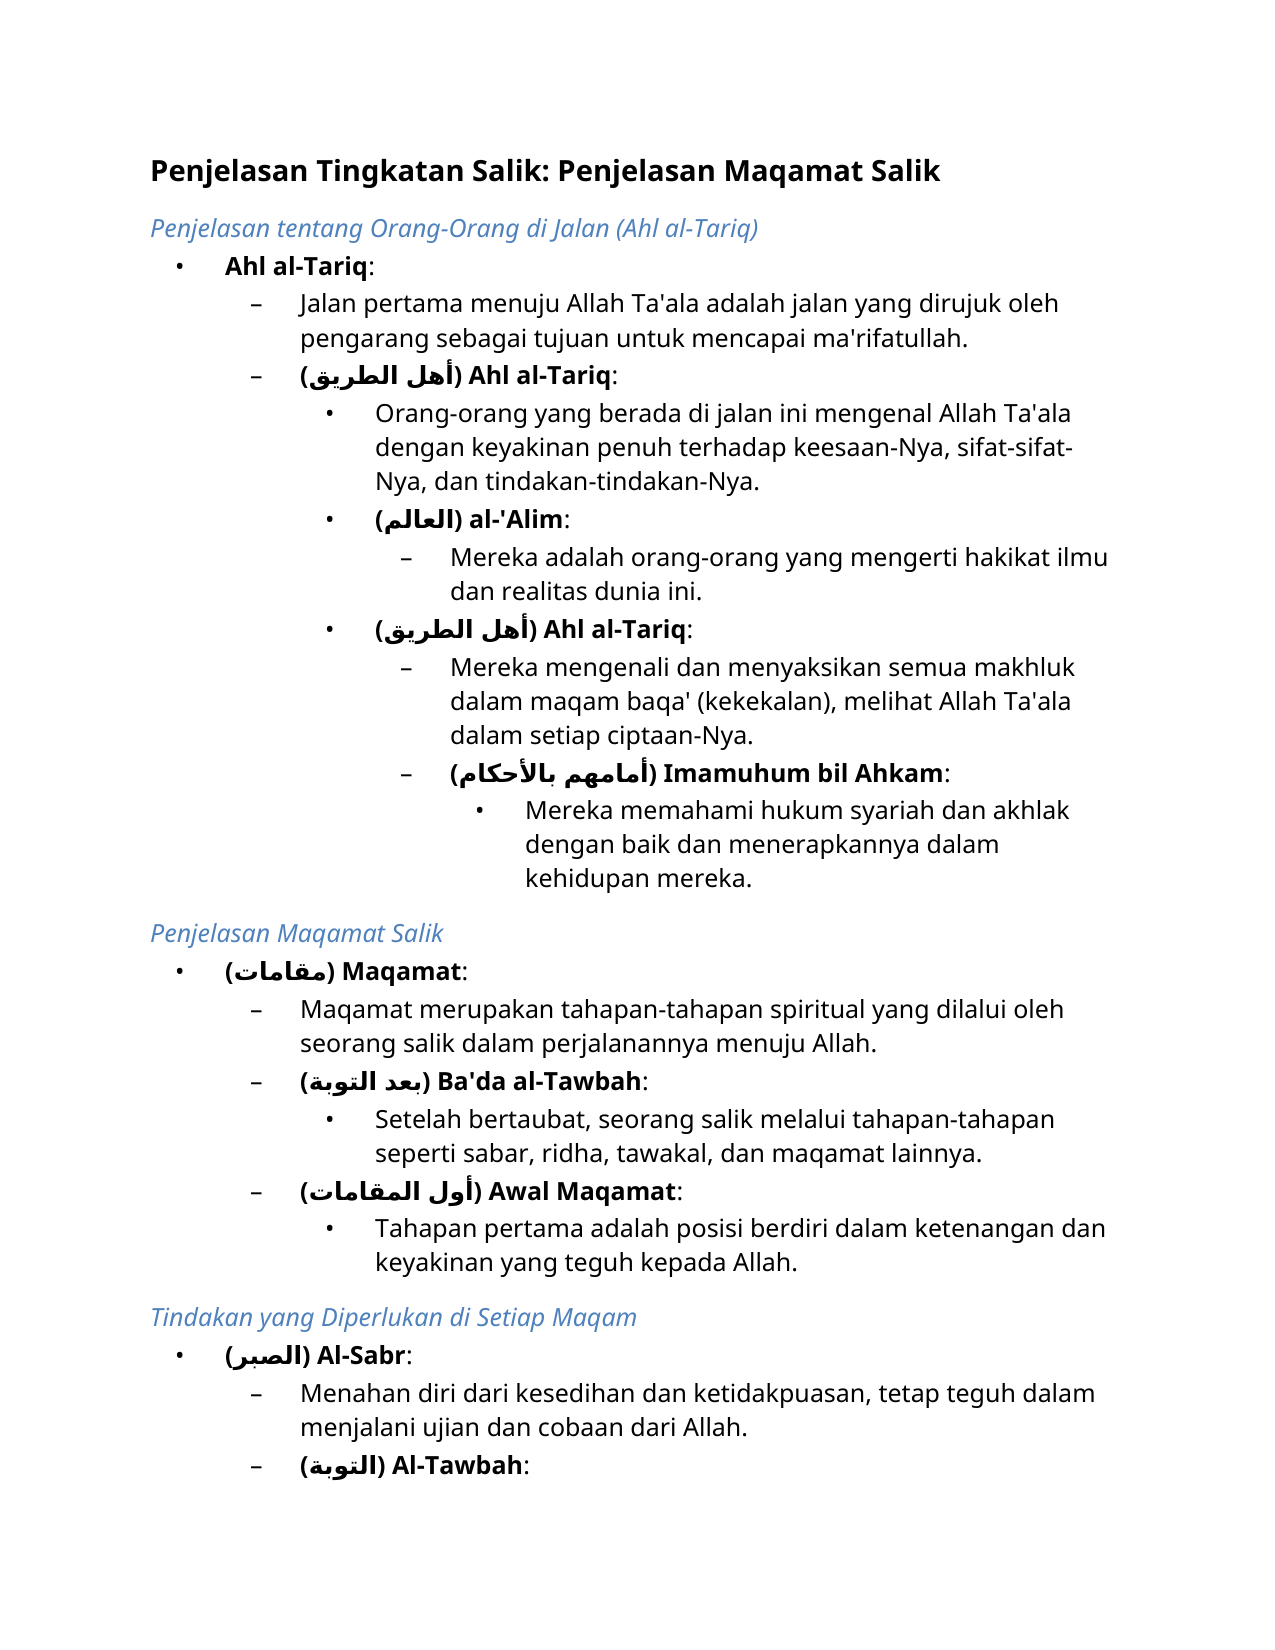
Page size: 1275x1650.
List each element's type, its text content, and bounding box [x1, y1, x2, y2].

subtitle Penjelasan tentang Orang-Orang di Jalan (Ahl al-Tariq) [150, 211, 1125, 244]
list Menahan diri dari kesedihan dan ketidakpuasan, tetap teguh dalam menjalani ujian dan cobaan dari Allah. [250, 1376, 1125, 1444]
list (أول المقامات) Awal Maqamat: [250, 1173, 1125, 1207]
list (بعد التوبة) Ba'da al-Tawbah: [250, 1063, 1125, 1098]
list (العالم) al-'Alim: [325, 502, 1125, 536]
list Jalan pertama menuju Allah Ta'ala adalah jalan yang dirujuk oleh pengarang sebagai tujuan untuk mencapai ma'rifatullah. [250, 286, 1125, 354]
list Maqamat merupakan tahapan-tahapan spiritual yang dilalui oleh seorang salik dalam perjalanannya menuju Allah. [250, 992, 1125, 1060]
list Mereka adalah orang-orang yang mengerti hakikat ilmu dan realitas dunia ini. [400, 539, 1125, 608]
list (مقامات) Maqamat: [175, 954, 1125, 988]
list (الصبر) Al-Sabr: [175, 1338, 1125, 1372]
list Orang-orang yang berada di jalan ini mengenal Allah Ta'ala dengan keyakinan penuh terhadap keesaan-Nya, sifat-sifat-Nya, dan tindakan-tindakan-Nya. [325, 396, 1125, 498]
list Ahl al-Tariq: [175, 248, 1125, 282]
list Tahapan pertama adalah posisi berdiri dalam ketenangan dan keyakinan yang teguh kepada Allah. [325, 1211, 1125, 1279]
list (أمامهم بالأحكام) Imamuhum bil Ahkam: [400, 755, 1125, 789]
list Mereka memahami hukum syariah dan akhlak dengan baik dan menerapkannya dalam kehidupan mereka. [475, 793, 1125, 895]
subtitle Penjelasan Tingkatan Salik: Penjelasan Maqamat Salik [150, 150, 1125, 190]
list Setelah bertaubat, seorang salik melalui tahapan-tahapan seperti sabar, ridha, tawakal, dan maqamat lainnya. [325, 1101, 1125, 1169]
list (التوبة) Al-Tawbah: [250, 1447, 1125, 1482]
subtitle Tindakan yang Diperlukan di Setiap Maqam [150, 1300, 1125, 1334]
list Mereka mengenali dan menyaksikan semua makhluk dalam maqam baqa' (kekekalan), melihat Allah Ta'ala dalam setiap ciptaan-Nya. [400, 649, 1125, 751]
list (أهل الطريق) Ahl al-Tariq: [325, 611, 1125, 646]
list (أهل الطريق) Ahl al-Tariq: [250, 358, 1125, 392]
subtitle Penjelasan Maqamat Salik [150, 916, 1125, 950]
